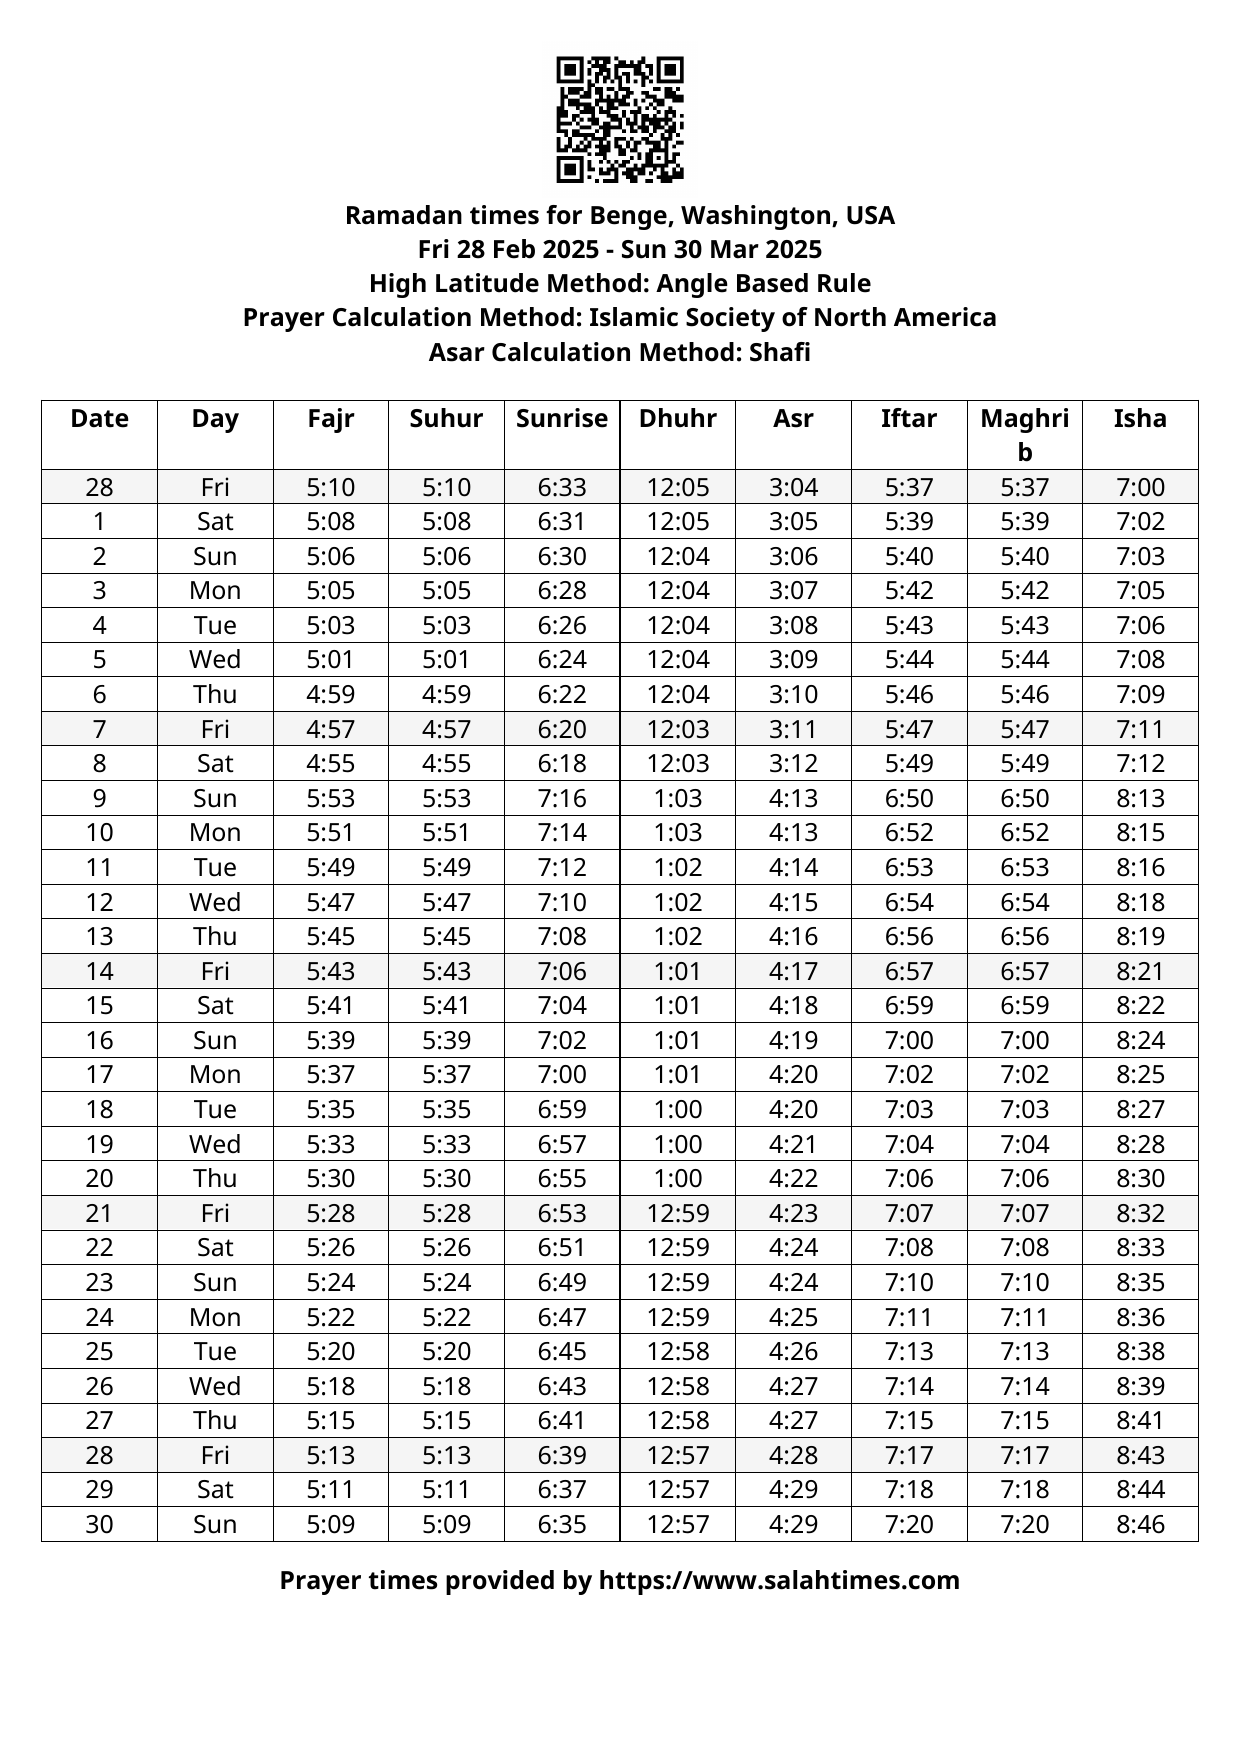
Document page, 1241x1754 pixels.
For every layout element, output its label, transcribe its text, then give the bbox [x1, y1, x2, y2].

table_cell 5:44 [852, 643, 967, 676]
table_cell 8 [42, 746, 157, 780]
table_cell Fri [158, 1438, 273, 1472]
table_cell Sun [158, 1507, 273, 1541]
table_cell 7:10 [505, 885, 619, 918]
table_cell 7:06 [852, 1161, 967, 1195]
table_cell 7:20 [968, 1507, 1082, 1541]
table_cell 5:37 [389, 1058, 504, 1091]
table_cell 4:13 [736, 816, 851, 849]
table_cell 5:28 [274, 1196, 388, 1229]
table_cell 7:04 [968, 1127, 1082, 1160]
table_cell Thu [158, 919, 273, 953]
table_cell 7:13 [968, 1334, 1082, 1368]
table_cell 12:04 [621, 643, 735, 676]
picture [542, 41, 699, 198]
table_cell 4:19 [736, 1023, 851, 1057]
table_cell 5:40 [968, 539, 1082, 572]
table_cell 5:37 [968, 470, 1082, 503]
table_cell 26 [42, 1369, 157, 1402]
table_cell 3:11 [736, 712, 851, 745]
table_cell 4:29 [736, 1507, 851, 1541]
table_cell 4:55 [389, 746, 504, 780]
table_cell 5:03 [274, 608, 388, 642]
table_cell Sun [158, 1265, 273, 1299]
table_cell 10 [42, 816, 157, 849]
table_cell 1:03 [621, 781, 735, 814]
table_cell 19 [42, 1127, 157, 1160]
table_cell 8:43 [1083, 1438, 1198, 1472]
table_cell 8:41 [1083, 1404, 1198, 1437]
table_cell Fri [158, 1196, 273, 1229]
table_cell 6:50 [968, 781, 1082, 814]
table_cell 4:24 [736, 1265, 851, 1299]
table_cell 3:04 [736, 470, 851, 503]
table_cell 2 [42, 539, 157, 572]
table_cell 6:52 [968, 816, 1082, 849]
table_cell 5:41 [274, 989, 388, 1022]
table_cell Sat [158, 1473, 273, 1506]
table_cell 6:20 [505, 712, 619, 745]
table_cell 8:24 [1083, 1023, 1198, 1057]
table_cell 6:49 [505, 1265, 619, 1299]
table_cell 8:33 [1083, 1231, 1198, 1264]
table_cell 25 [42, 1334, 157, 1368]
table_cell 6:57 [968, 954, 1082, 987]
table_cell 5:45 [274, 919, 388, 953]
table_cell 6:57 [852, 954, 967, 987]
table_cell 5:10 [274, 470, 388, 503]
table_cell 7:05 [1083, 574, 1198, 607]
table_cell 12:04 [621, 539, 735, 572]
table_cell 5:24 [389, 1265, 504, 1299]
table_cell 7:02 [1083, 504, 1198, 538]
table_cell 4:24 [736, 1231, 851, 1264]
table_cell 5:18 [274, 1369, 388, 1402]
table_cell 4:55 [274, 746, 388, 780]
table_cell 15 [42, 989, 157, 1022]
table_cell 6:59 [968, 989, 1082, 1022]
table_cell 5:28 [389, 1196, 504, 1229]
table_cell 1:01 [621, 1023, 735, 1057]
table_cell 5:22 [274, 1300, 388, 1333]
table_cell Mon [158, 1058, 273, 1091]
table_cell 5:40 [852, 539, 967, 572]
table_cell 6:54 [968, 885, 1082, 918]
table_cell 4:17 [736, 954, 851, 987]
table_cell 5:03 [389, 608, 504, 642]
table_cell 12:59 [621, 1231, 735, 1264]
table_cell 6:53 [852, 850, 967, 884]
table_cell 8:27 [1083, 1092, 1198, 1126]
table_cell 7:11 [968, 1300, 1082, 1333]
table_cell 5:35 [389, 1092, 504, 1126]
table_cell 28 [42, 470, 157, 503]
table_cell 1:02 [621, 850, 735, 884]
table_cell Sat [158, 1231, 273, 1264]
table_cell 6 [42, 677, 157, 711]
table_cell 21 [42, 1196, 157, 1229]
table_cell 1:00 [621, 1127, 735, 1160]
table_cell 8:13 [1083, 781, 1198, 814]
table_cell 1:00 [621, 1161, 735, 1195]
table_cell 7:06 [505, 954, 619, 987]
table_cell 5:43 [274, 954, 388, 987]
table_cell 3:06 [736, 539, 851, 572]
table_cell 8:18 [1083, 885, 1198, 918]
table_cell 4:27 [736, 1369, 851, 1402]
table_cell Fri [158, 470, 273, 503]
table_cell 8:35 [1083, 1265, 1198, 1299]
table_cell 6:54 [852, 885, 967, 918]
table_cell Mon [158, 816, 273, 849]
table_header Asr [736, 401, 851, 469]
table_cell 4:21 [736, 1127, 851, 1160]
table_cell 8:25 [1083, 1058, 1198, 1091]
table_cell 17 [42, 1058, 157, 1091]
table_cell 6:45 [505, 1334, 619, 1368]
table_cell 5:39 [274, 1023, 388, 1057]
table_header Fajr [274, 401, 388, 469]
table_cell Sat [158, 989, 273, 1022]
table_header Sunrise [505, 401, 619, 469]
table_cell 5:47 [968, 712, 1082, 745]
table_cell 7:11 [1083, 712, 1198, 745]
table_cell 13 [42, 919, 157, 953]
table_cell 7:08 [505, 919, 619, 953]
table_cell 5:49 [389, 850, 504, 884]
table_cell 27 [42, 1404, 157, 1437]
table_cell 6:41 [505, 1404, 619, 1437]
table_cell 8:36 [1083, 1300, 1198, 1333]
table_cell 6:47 [505, 1300, 619, 1333]
table_cell 1:00 [621, 1092, 735, 1126]
table_cell 5:39 [852, 504, 967, 538]
table_cell 3:08 [736, 608, 851, 642]
table_cell 1:03 [621, 816, 735, 849]
table_cell 6:53 [505, 1196, 619, 1229]
table_cell 3:12 [736, 746, 851, 780]
table_cell 6:26 [505, 608, 619, 642]
table_cell 5:26 [389, 1231, 504, 1264]
table_cell 4:15 [736, 885, 851, 918]
table_cell 12 [42, 885, 157, 918]
table_cell 12:04 [621, 608, 735, 642]
table_cell 7:00 [505, 1058, 619, 1091]
table_cell 5:49 [968, 746, 1082, 780]
table_cell 7:18 [852, 1473, 967, 1506]
table_cell 6:53 [968, 850, 1082, 884]
table_cell 5 [42, 643, 157, 676]
table_cell 5:20 [274, 1334, 388, 1368]
table_cell 5:46 [852, 677, 967, 711]
table_cell 7:08 [1083, 643, 1198, 676]
table_cell 7:12 [1083, 746, 1198, 780]
table_cell 12:03 [621, 746, 735, 780]
table_cell 6:50 [852, 781, 967, 814]
table_cell 23 [42, 1265, 157, 1299]
table_cell 7:17 [852, 1438, 967, 1472]
table_cell Tue [158, 850, 273, 884]
table_cell 6:30 [505, 539, 619, 572]
table_header Maghrib [968, 401, 1082, 469]
table_cell 5:06 [274, 539, 388, 572]
table_cell 7:06 [968, 1161, 1082, 1195]
text Prayer times provided by https://www.salahtimes.com [42, 1563, 1198, 1597]
table_cell 6:52 [852, 816, 967, 849]
table_cell 7:00 [852, 1023, 967, 1057]
table_cell 5:20 [389, 1334, 504, 1368]
table_cell 28 [42, 1438, 157, 1472]
table_cell Fri [158, 954, 273, 987]
table_cell 8:19 [1083, 919, 1198, 953]
table_cell 7:14 [968, 1369, 1082, 1402]
table_cell 4:23 [736, 1196, 851, 1229]
table_cell 6:35 [505, 1507, 619, 1541]
table_cell 6:31 [505, 504, 619, 538]
table_cell 8:30 [1083, 1161, 1198, 1195]
table_cell Sat [158, 504, 273, 538]
table_cell 7:02 [505, 1023, 619, 1057]
table_cell 12:59 [621, 1300, 735, 1333]
table_cell 4:28 [736, 1438, 851, 1472]
table_cell 7:10 [852, 1265, 967, 1299]
table_cell 5:15 [274, 1404, 388, 1437]
table_cell Thu [158, 1404, 273, 1437]
table_cell Wed [158, 885, 273, 918]
table_cell 4:59 [389, 677, 504, 711]
table_cell 6:39 [505, 1438, 619, 1472]
table_cell 5:33 [274, 1127, 388, 1160]
table_cell 7:00 [1083, 470, 1198, 503]
table_cell 5:01 [389, 643, 504, 676]
table_cell 4 [42, 608, 157, 642]
table_cell 3:05 [736, 504, 851, 538]
table_header Date [42, 401, 157, 469]
table_cell 5:51 [274, 816, 388, 849]
table_cell 12:58 [621, 1404, 735, 1437]
table_cell 8:32 [1083, 1196, 1198, 1229]
table_cell 7:03 [1083, 539, 1198, 572]
table_cell 6:57 [505, 1127, 619, 1160]
table_cell 8:38 [1083, 1334, 1198, 1368]
table_cell 7:16 [505, 781, 619, 814]
table_cell 7:09 [1083, 677, 1198, 711]
table_cell 4:20 [736, 1058, 851, 1091]
table_cell 4:14 [736, 850, 851, 884]
table_cell Thu [158, 1161, 273, 1195]
table_cell Wed [158, 643, 273, 676]
table_cell 7:14 [852, 1369, 967, 1402]
table_cell 7:00 [968, 1023, 1082, 1057]
table_cell Wed [158, 1127, 273, 1160]
table_cell 5:11 [274, 1473, 388, 1506]
table_cell 7:06 [1083, 608, 1198, 642]
table_cell 30 [42, 1507, 157, 1541]
table_cell 6:59 [505, 1092, 619, 1126]
table_header Iftar [852, 401, 967, 469]
table_cell 4:16 [736, 919, 851, 953]
table_cell 1:02 [621, 919, 735, 953]
table_cell 5:43 [968, 608, 1082, 642]
table_cell 4:26 [736, 1334, 851, 1368]
table_cell 5:49 [274, 850, 388, 884]
table_cell 6:24 [505, 643, 619, 676]
table_cell 5:46 [968, 677, 1082, 711]
table_cell 5:09 [389, 1507, 504, 1541]
table_cell 5:37 [274, 1058, 388, 1091]
table_cell 6:55 [505, 1161, 619, 1195]
table_cell 6:51 [505, 1231, 619, 1264]
table_cell 11 [42, 850, 157, 884]
table_cell Sat [158, 746, 273, 780]
table_cell 12:57 [621, 1438, 735, 1472]
table_cell 5:06 [389, 539, 504, 572]
table_cell 4:57 [274, 712, 388, 745]
table_cell 5:43 [852, 608, 967, 642]
table_cell 7:07 [968, 1196, 1082, 1229]
table_cell 5:01 [274, 643, 388, 676]
table_cell 12:58 [621, 1369, 735, 1402]
table_cell 12:04 [621, 677, 735, 711]
table_cell 5:24 [274, 1265, 388, 1299]
table_cell 5:05 [274, 574, 388, 607]
table_cell 8:15 [1083, 816, 1198, 849]
table_cell 29 [42, 1473, 157, 1506]
table_cell 7:02 [968, 1058, 1082, 1091]
table_cell 5:44 [968, 643, 1082, 676]
table_cell 8:44 [1083, 1473, 1198, 1506]
table_cell 5:42 [968, 574, 1082, 607]
table_cell 7:11 [852, 1300, 967, 1333]
table_cell 12:05 [621, 470, 735, 503]
table_cell 9 [42, 781, 157, 814]
table_cell 5:18 [389, 1369, 504, 1402]
table_cell 12:57 [621, 1507, 735, 1541]
table_cell 4:59 [274, 677, 388, 711]
table_cell 12:57 [621, 1473, 735, 1506]
table_header Isha [1083, 401, 1198, 469]
table_cell 4:57 [389, 712, 504, 745]
table_cell 6:28 [505, 574, 619, 607]
table_cell 5:53 [274, 781, 388, 814]
table_cell 1:01 [621, 1058, 735, 1091]
table_cell 5:39 [968, 504, 1082, 538]
table_cell 5:43 [389, 954, 504, 987]
table_cell 12:05 [621, 504, 735, 538]
table_cell 5:47 [274, 885, 388, 918]
table_cell 4:20 [736, 1092, 851, 1126]
table_cell 5:47 [389, 885, 504, 918]
table_cell 7:15 [968, 1404, 1082, 1437]
table_cell 12:03 [621, 712, 735, 745]
table_cell 7:12 [505, 850, 619, 884]
table_cell 7:08 [968, 1231, 1082, 1264]
table_cell 7 [42, 712, 157, 745]
table_cell 6:56 [852, 919, 967, 953]
table_cell Sun [158, 781, 273, 814]
table_cell 4:25 [736, 1300, 851, 1333]
table_cell 5:45 [389, 919, 504, 953]
table_cell 5:33 [389, 1127, 504, 1160]
table_cell 7:07 [852, 1196, 967, 1229]
table_cell 7:15 [852, 1404, 967, 1437]
table_cell 12:59 [621, 1265, 735, 1299]
table_cell 6:33 [505, 470, 619, 503]
table_cell 7:18 [968, 1473, 1082, 1506]
table_cell 3:09 [736, 643, 851, 676]
table_cell 4:29 [736, 1473, 851, 1506]
table_cell 3:10 [736, 677, 851, 711]
text Asar Calculation Method: Shafi [42, 334, 1198, 368]
table_cell 20 [42, 1161, 157, 1195]
table_cell 4:22 [736, 1161, 851, 1195]
table_cell Tue [158, 1334, 273, 1368]
table_cell Mon [158, 1300, 273, 1333]
table_cell 5:13 [389, 1438, 504, 1472]
table_cell Sun [158, 1023, 273, 1057]
table_cell 7:14 [505, 816, 619, 849]
table_cell 1:02 [621, 885, 735, 918]
table_cell 5:42 [852, 574, 967, 607]
table_cell 8:28 [1083, 1127, 1198, 1160]
table_cell 5:08 [274, 504, 388, 538]
table_cell 7:13 [852, 1334, 967, 1368]
text Ramadan times for Benge, Washington, USA [42, 198, 1198, 232]
table_cell 7:20 [852, 1507, 967, 1541]
table_cell 7:02 [852, 1058, 967, 1091]
text Prayer Calculation Method: Islamic Society of North America [42, 300, 1198, 334]
table_cell 16 [42, 1023, 157, 1057]
table_cell 24 [42, 1300, 157, 1333]
table_cell 5:15 [389, 1404, 504, 1437]
table_cell 5:51 [389, 816, 504, 849]
table_cell 8:39 [1083, 1369, 1198, 1402]
table_cell 1 [42, 504, 157, 538]
table_cell 6:43 [505, 1369, 619, 1402]
table_cell 6:59 [852, 989, 967, 1022]
table_cell 5:35 [274, 1092, 388, 1126]
table_cell Wed [158, 1369, 273, 1402]
table_header Suhur [389, 401, 504, 469]
table_cell 1:01 [621, 954, 735, 987]
table_cell 5:30 [274, 1161, 388, 1195]
table_cell 7:17 [968, 1438, 1082, 1472]
table_cell 5:41 [389, 989, 504, 1022]
table_cell 6:22 [505, 677, 619, 711]
table_cell 4:13 [736, 781, 851, 814]
table_cell 7:04 [852, 1127, 967, 1160]
table_cell 7:03 [968, 1092, 1082, 1126]
table_cell Fri [158, 712, 273, 745]
table_cell 4:27 [736, 1404, 851, 1437]
table_cell 7:04 [505, 989, 619, 1022]
table_cell 22 [42, 1231, 157, 1264]
table_cell 5:09 [274, 1507, 388, 1541]
table_cell 12:59 [621, 1196, 735, 1229]
table_cell Thu [158, 677, 273, 711]
table_cell 6:18 [505, 746, 619, 780]
table_cell 12:58 [621, 1334, 735, 1368]
table_cell 5:39 [389, 1023, 504, 1057]
table_cell 5:37 [852, 470, 967, 503]
table_cell 14 [42, 954, 157, 987]
table_cell 12:04 [621, 574, 735, 607]
table_cell Tue [158, 1092, 273, 1126]
table_header Dhuhr [621, 401, 735, 469]
table_cell 7:10 [968, 1265, 1082, 1299]
table_cell 1:01 [621, 989, 735, 1022]
table_cell 8:22 [1083, 989, 1198, 1022]
table_cell 3 [42, 574, 157, 607]
table_cell 5:53 [389, 781, 504, 814]
table_cell 3:07 [736, 574, 851, 607]
table_cell 18 [42, 1092, 157, 1126]
table_cell 5:11 [389, 1473, 504, 1506]
table_cell 5:49 [852, 746, 967, 780]
table_header Day [158, 401, 273, 469]
table_cell 5:47 [852, 712, 967, 745]
table_cell 8:21 [1083, 954, 1198, 987]
text Fri 28 Feb 2025 - Sun 30 Mar 2025 [42, 232, 1198, 266]
table_cell 8:46 [1083, 1507, 1198, 1541]
table_cell 5:30 [389, 1161, 504, 1195]
table_cell Mon [158, 574, 273, 607]
table_cell 8:16 [1083, 850, 1198, 884]
text High Latitude Method: Angle Based Rule [42, 266, 1198, 300]
table_cell 5:05 [389, 574, 504, 607]
table_cell 4:18 [736, 989, 851, 1022]
table_cell Tue [158, 608, 273, 642]
table_cell 7:08 [852, 1231, 967, 1264]
table_cell 5:22 [389, 1300, 504, 1333]
table_cell 5:13 [274, 1438, 388, 1472]
table_cell 7:03 [852, 1092, 967, 1126]
table_cell 5:08 [389, 504, 504, 538]
table_cell 6:37 [505, 1473, 619, 1506]
table_cell Sun [158, 539, 273, 572]
table_cell 6:56 [968, 919, 1082, 953]
table_cell 5:10 [389, 470, 504, 503]
table_cell 5:26 [274, 1231, 388, 1264]
